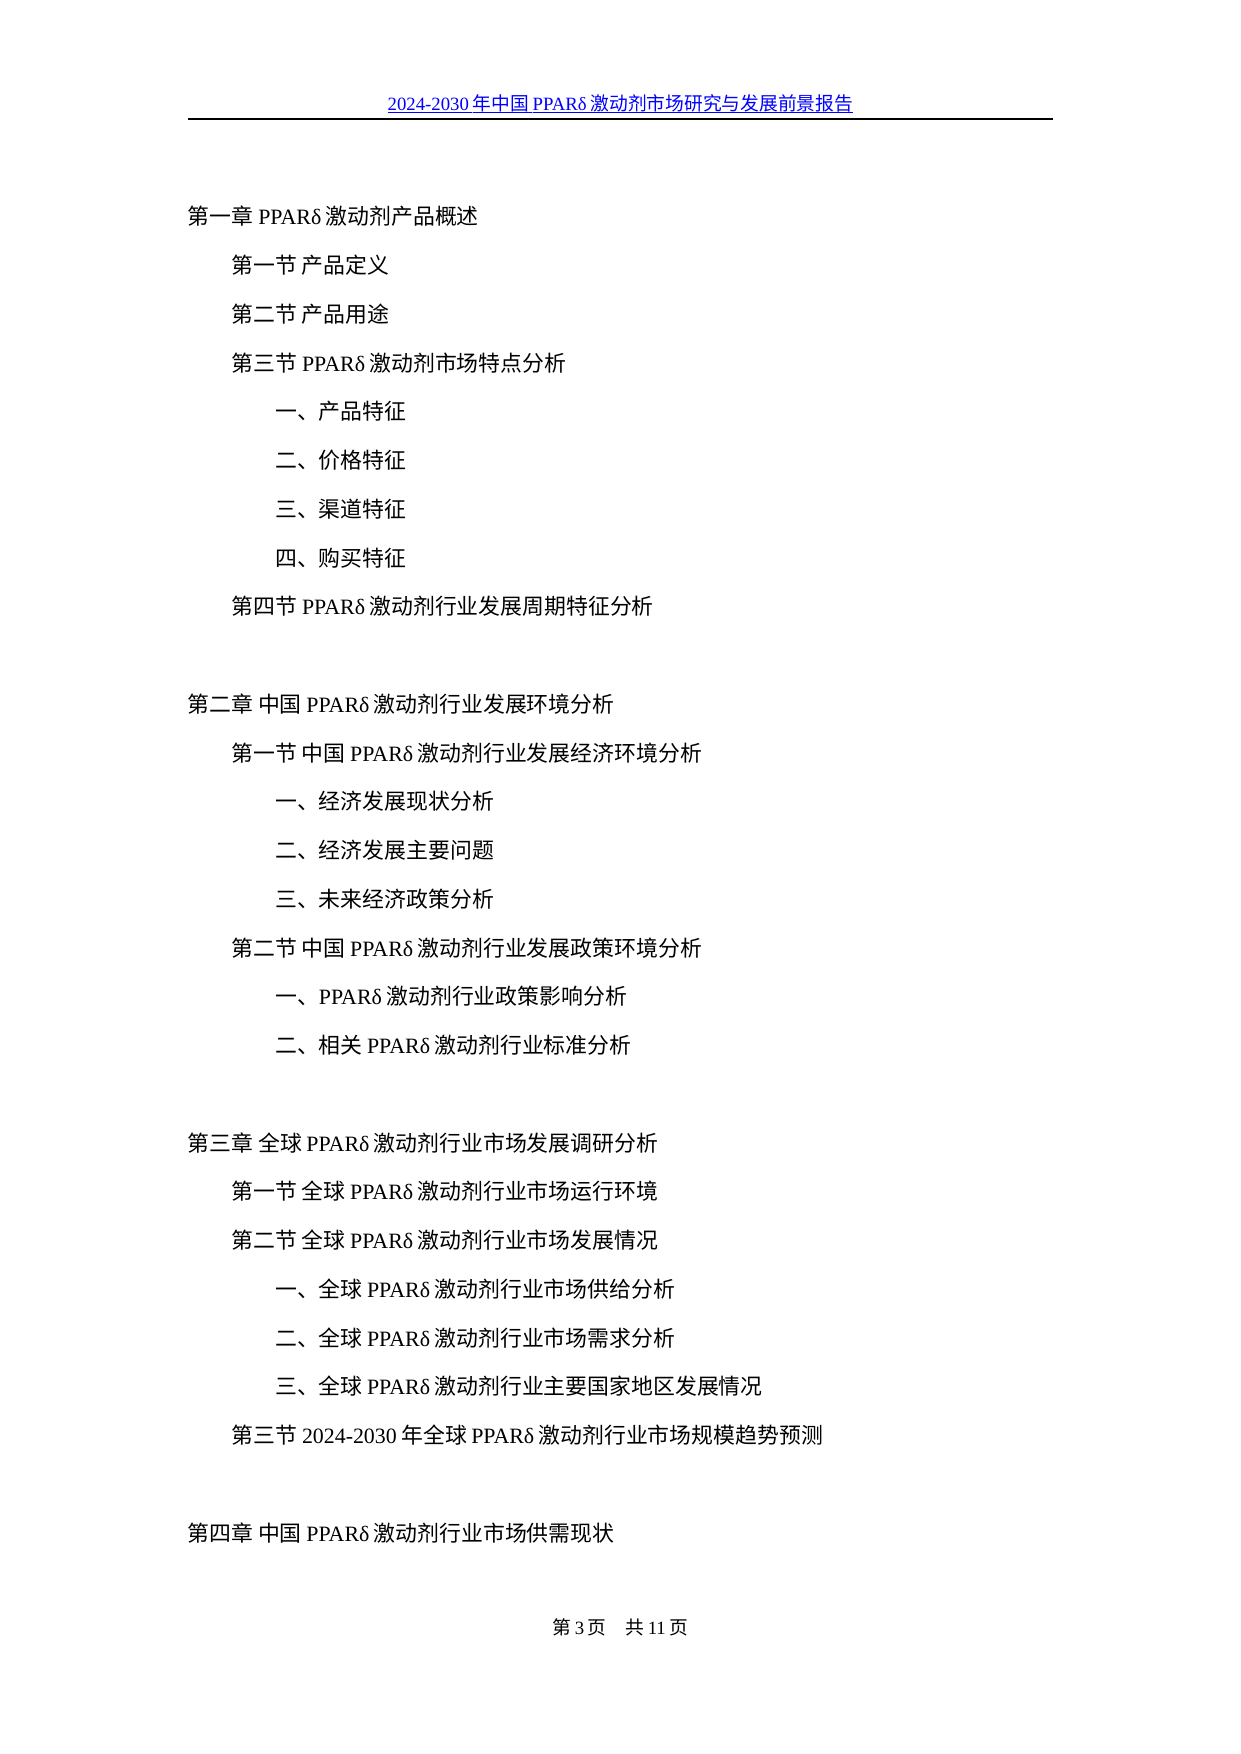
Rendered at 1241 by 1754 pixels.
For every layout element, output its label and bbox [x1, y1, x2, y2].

text [187, 150, 1053, 1548]
